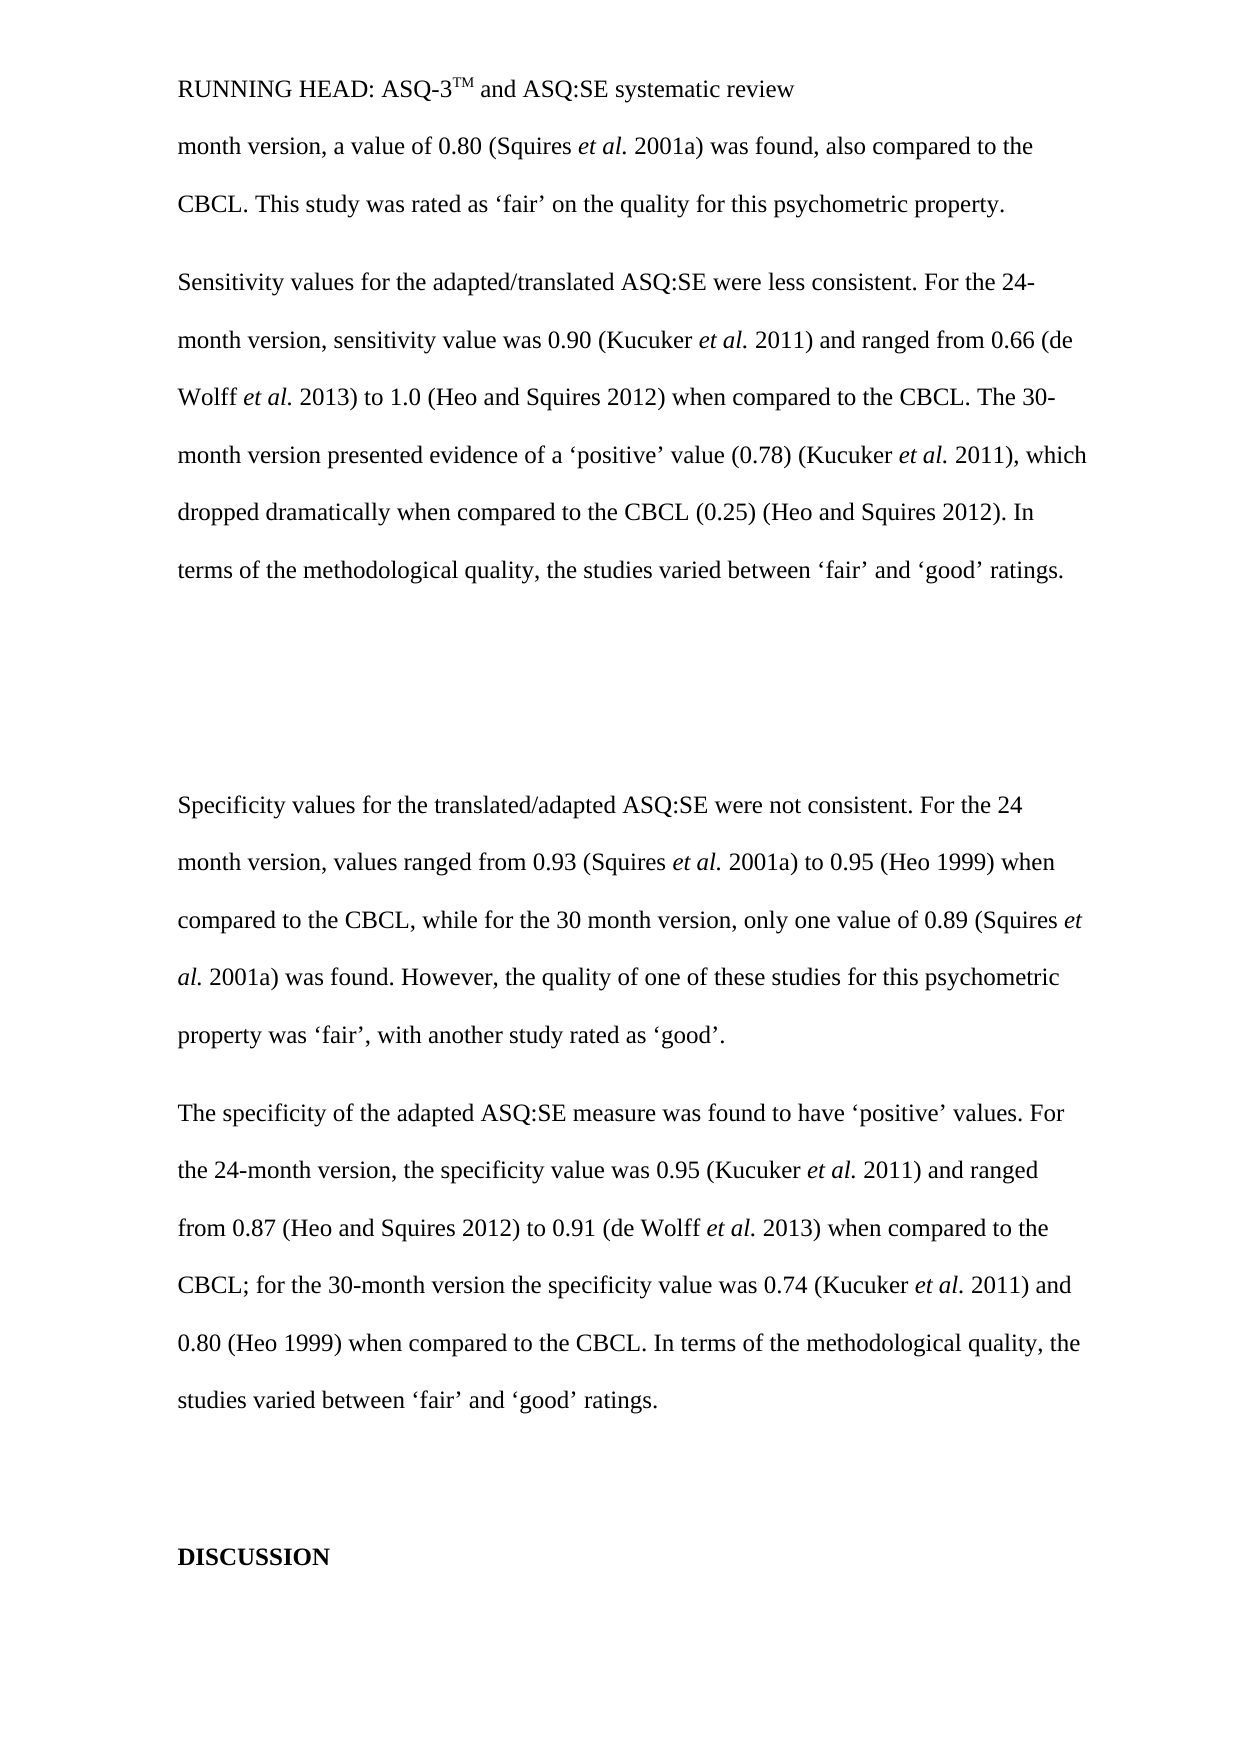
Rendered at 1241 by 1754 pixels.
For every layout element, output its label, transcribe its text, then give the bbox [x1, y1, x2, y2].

text Sensitivity values for the adapted/translated ASQ:SE were less consistent. For the 24-month version, sensitivity value was 0.90 (Kucuker et al. 2011) and ranged from 0.66 (de Wolff et al. 2013) to 1.0 (Heo and Squires 2012) when compared to the CBCL. The 30-month version presented evidence of a ‘positive’ value (0.78) (Kucuker et al. 2011), which dropped dramatically when compared to the CBCL (0.25) (Heo and Squires 2012). In terms of the methodological quality, the studies varied between ‘fair’ and ‘good’ ratings. [177, 267, 1090, 583]
subtitle DISCUSSION [177, 1542, 1090, 1571]
text The specificity of the adapted ASQ:SE measure was found to have ‘positive’ values. For the 24-month version, the specificity value was 0.95 (Kucuker et al. 2011) and ranged from 0.87 (Heo and Squires 2012) to 0.91 (de Wolff et al. 2013) when compared to the CBCL; for the 30-month version the specificity value was 0.74 (Kucuker et al. 2011) and 0.80 (Heo 1999) when compared to the CBCL. In terms of the methodological quality, the studies varied between ‘fair’ and ‘good’ ratings. [177, 1098, 1090, 1414]
text Specificity values for the translated/adapted ASQ:SE were not consistent. For the 24 month version, values ranged from 0.93 (Squires et al. 2001a) to 0.95 (Heo 1999) when compared to the CBCL, while for the 30 month version, only one value of 0.89 (Squires et al. 2001a) was found. However, the quality of one of these studies for this psychometric property was ‘fair’, with another study rated as ‘good’. [177, 790, 1090, 1048]
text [177, 131, 1090, 218]
